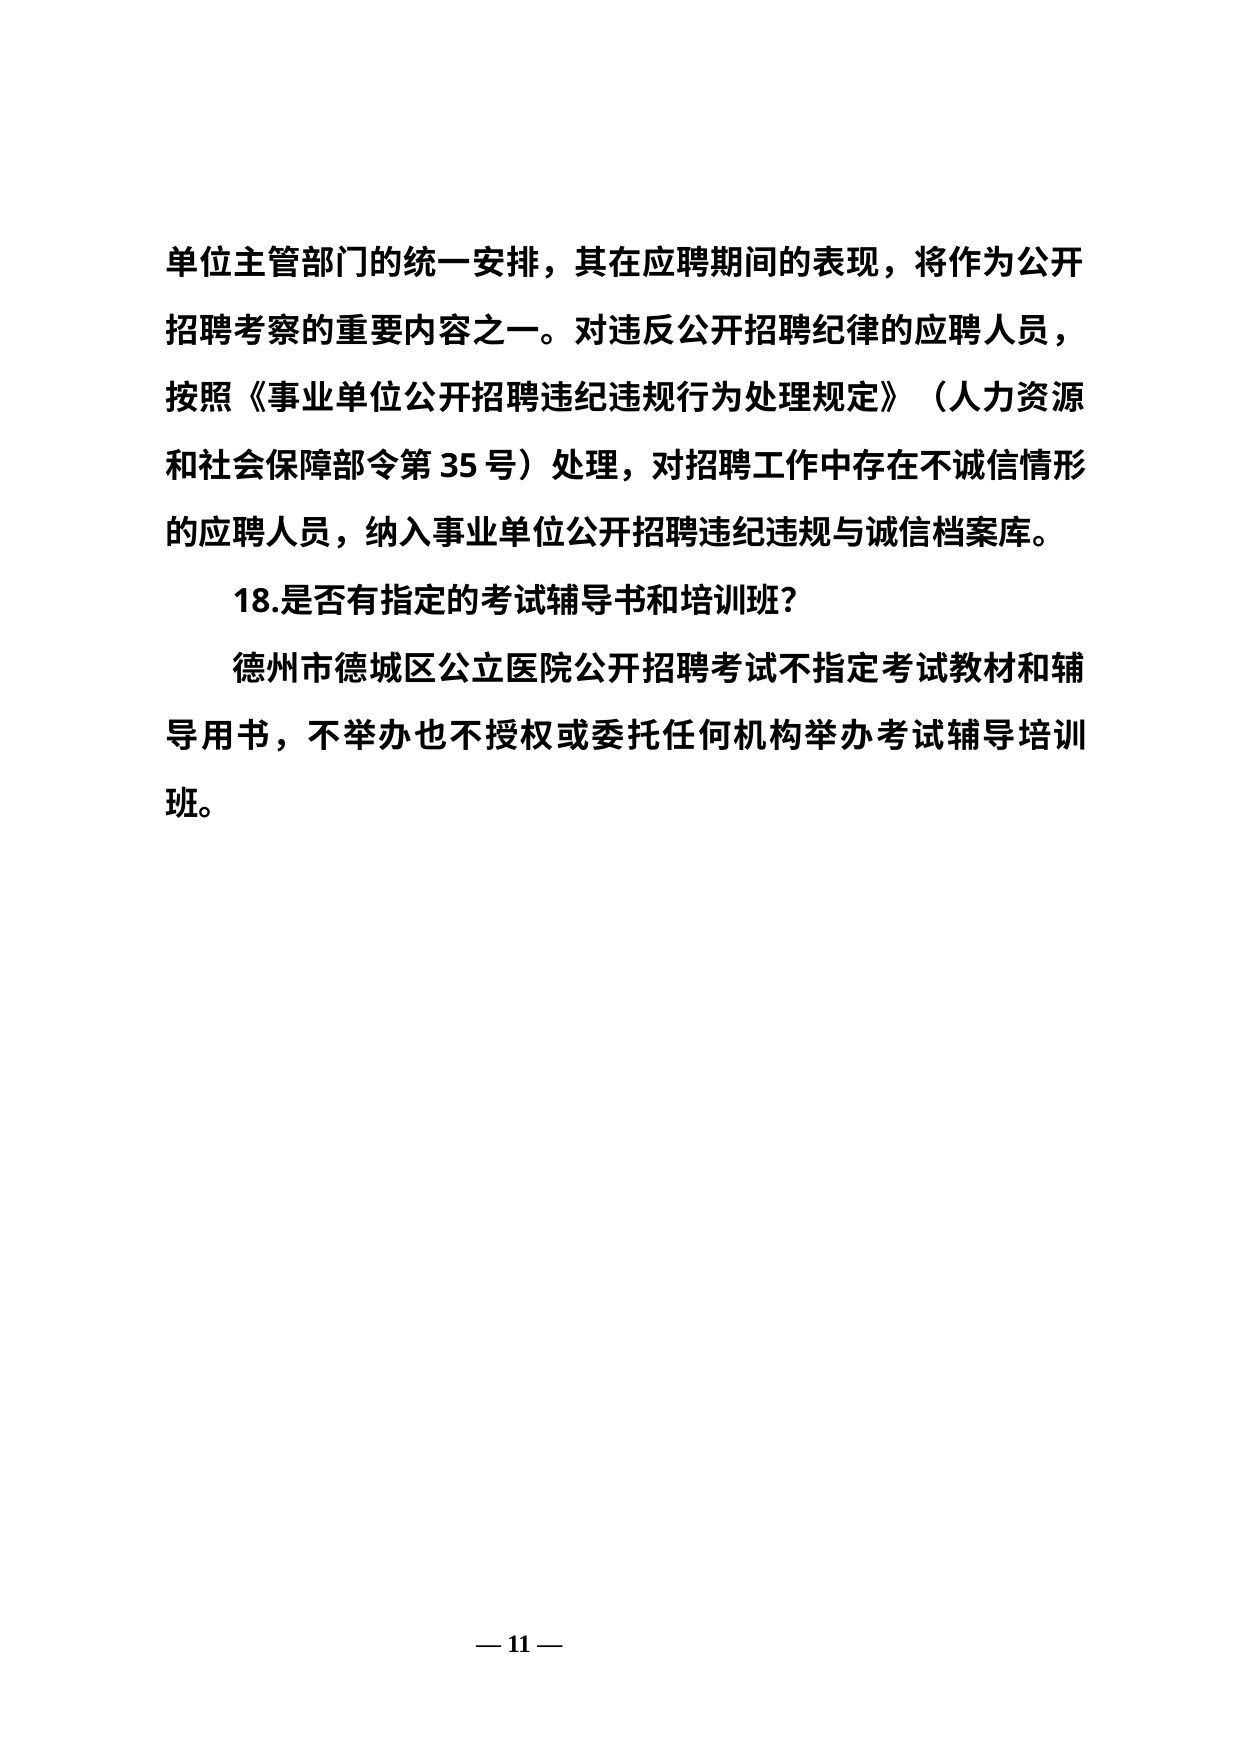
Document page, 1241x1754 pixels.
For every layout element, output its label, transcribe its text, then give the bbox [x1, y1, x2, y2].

text 德州市德城区公立医院公开招聘考试不指定考试教材和辅导用书，不举办也不授权或委托任何机构举办考试辅导培训班。 [165, 641, 1087, 824]
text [165, 236, 1087, 554]
text 18.是否有指定的考试辅导书和培训班？ [165, 573, 1087, 622]
